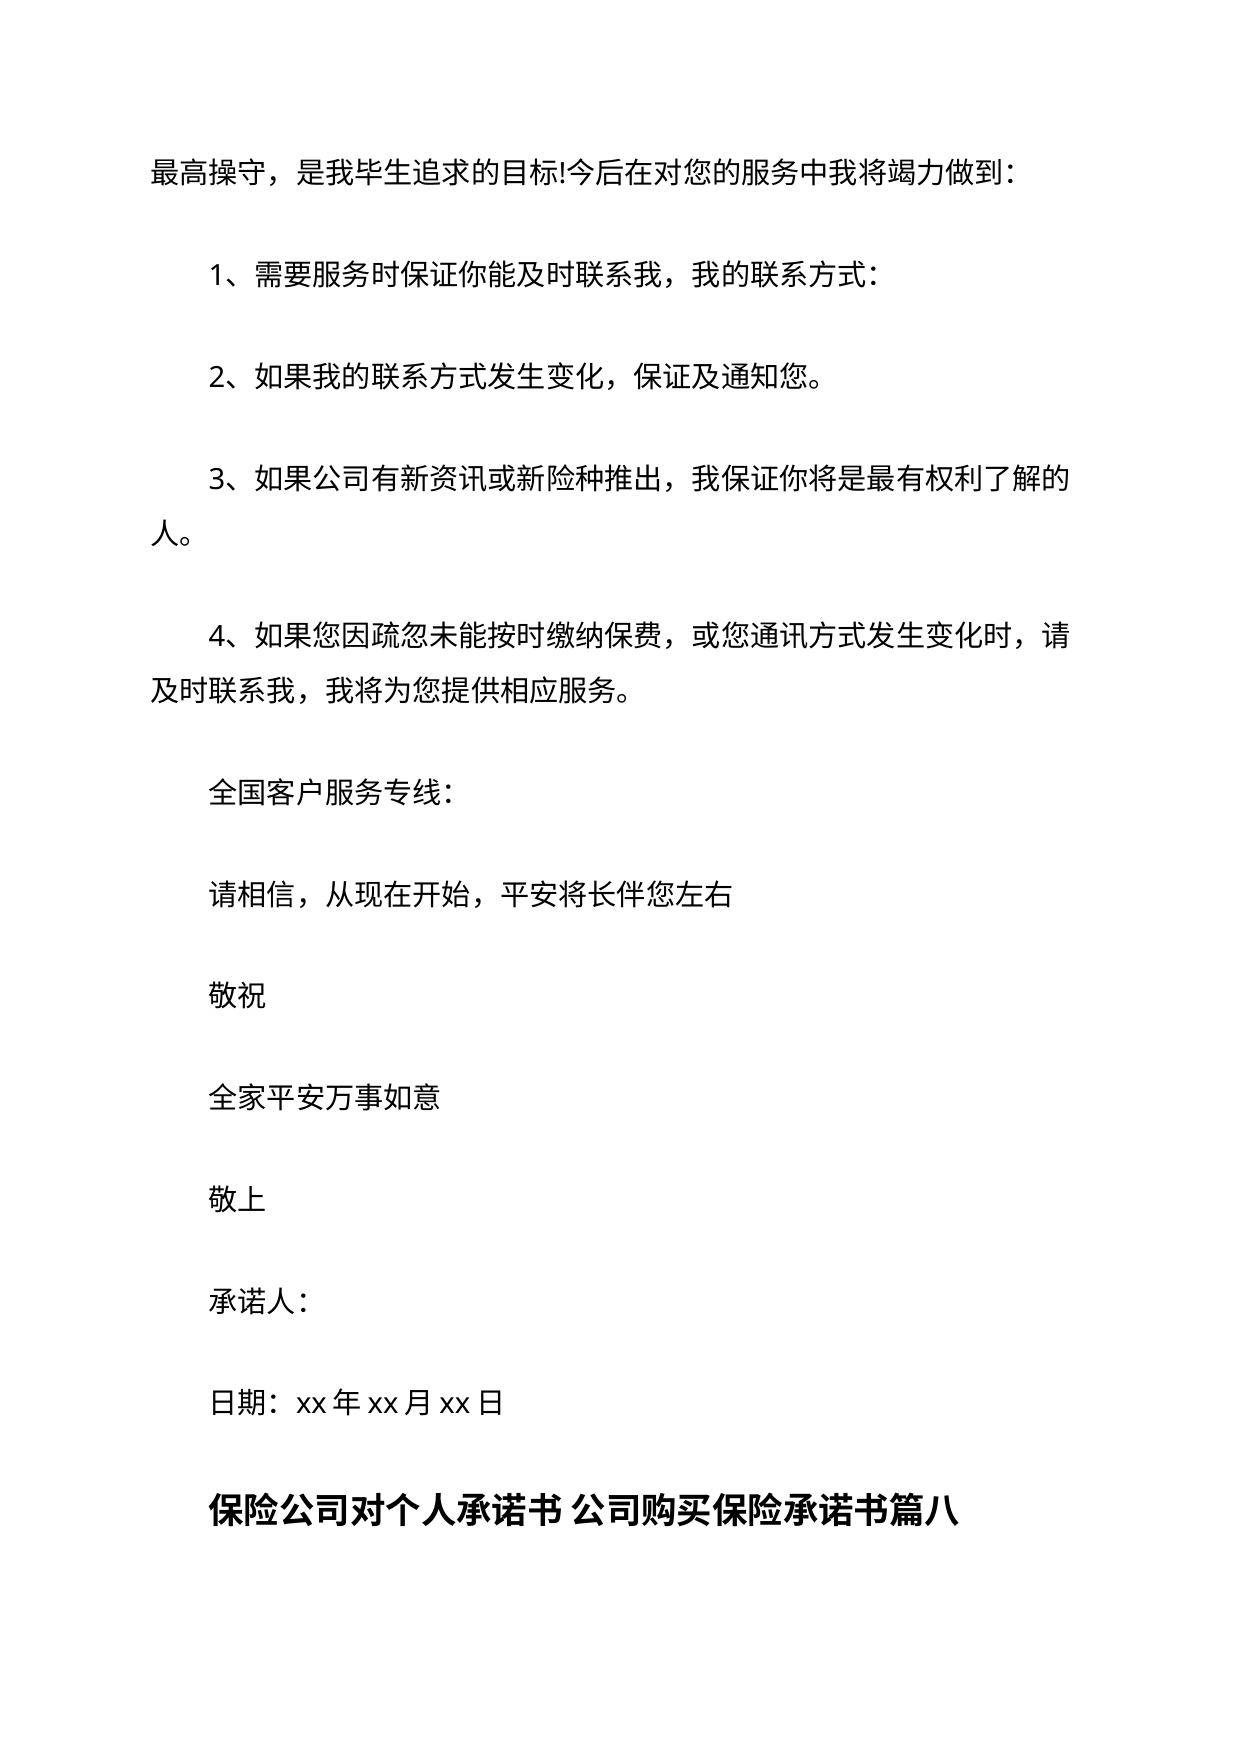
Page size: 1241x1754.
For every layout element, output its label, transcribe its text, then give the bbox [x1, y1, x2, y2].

text 保险公司对个人承诺书 公司购买保险承诺书篇八 [150, 1482, 1090, 1533]
text 全家平安万事如意 [150, 1075, 1090, 1117]
text 2、如果我的联系方式发生变化，保证及通知您。 [150, 354, 1090, 396]
text 敬祝 [150, 973, 1090, 1015]
text 日期：xx年xx月xx日 [150, 1380, 1090, 1422]
text 承诺人： [150, 1278, 1090, 1321]
text 全国客户服务专线： [150, 769, 1090, 812]
text 3、如果公司有新资讯或新险种推出，我保证你将是最有权利了解的人。 [150, 456, 1090, 553]
text 1、需要服务时保证你能及时联系我，我的联系方式： [150, 252, 1090, 294]
text 请相信，从现在开始，平安将长伴您左右 [150, 871, 1090, 913]
text 敬上 [150, 1177, 1090, 1219]
text 4、如果您因疏忽未能按时缴纳保费，或您通讯方式发生变化时，请及时联系我，我将为您提供相应服务。 [150, 613, 1090, 710]
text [150, 150, 1090, 192]
